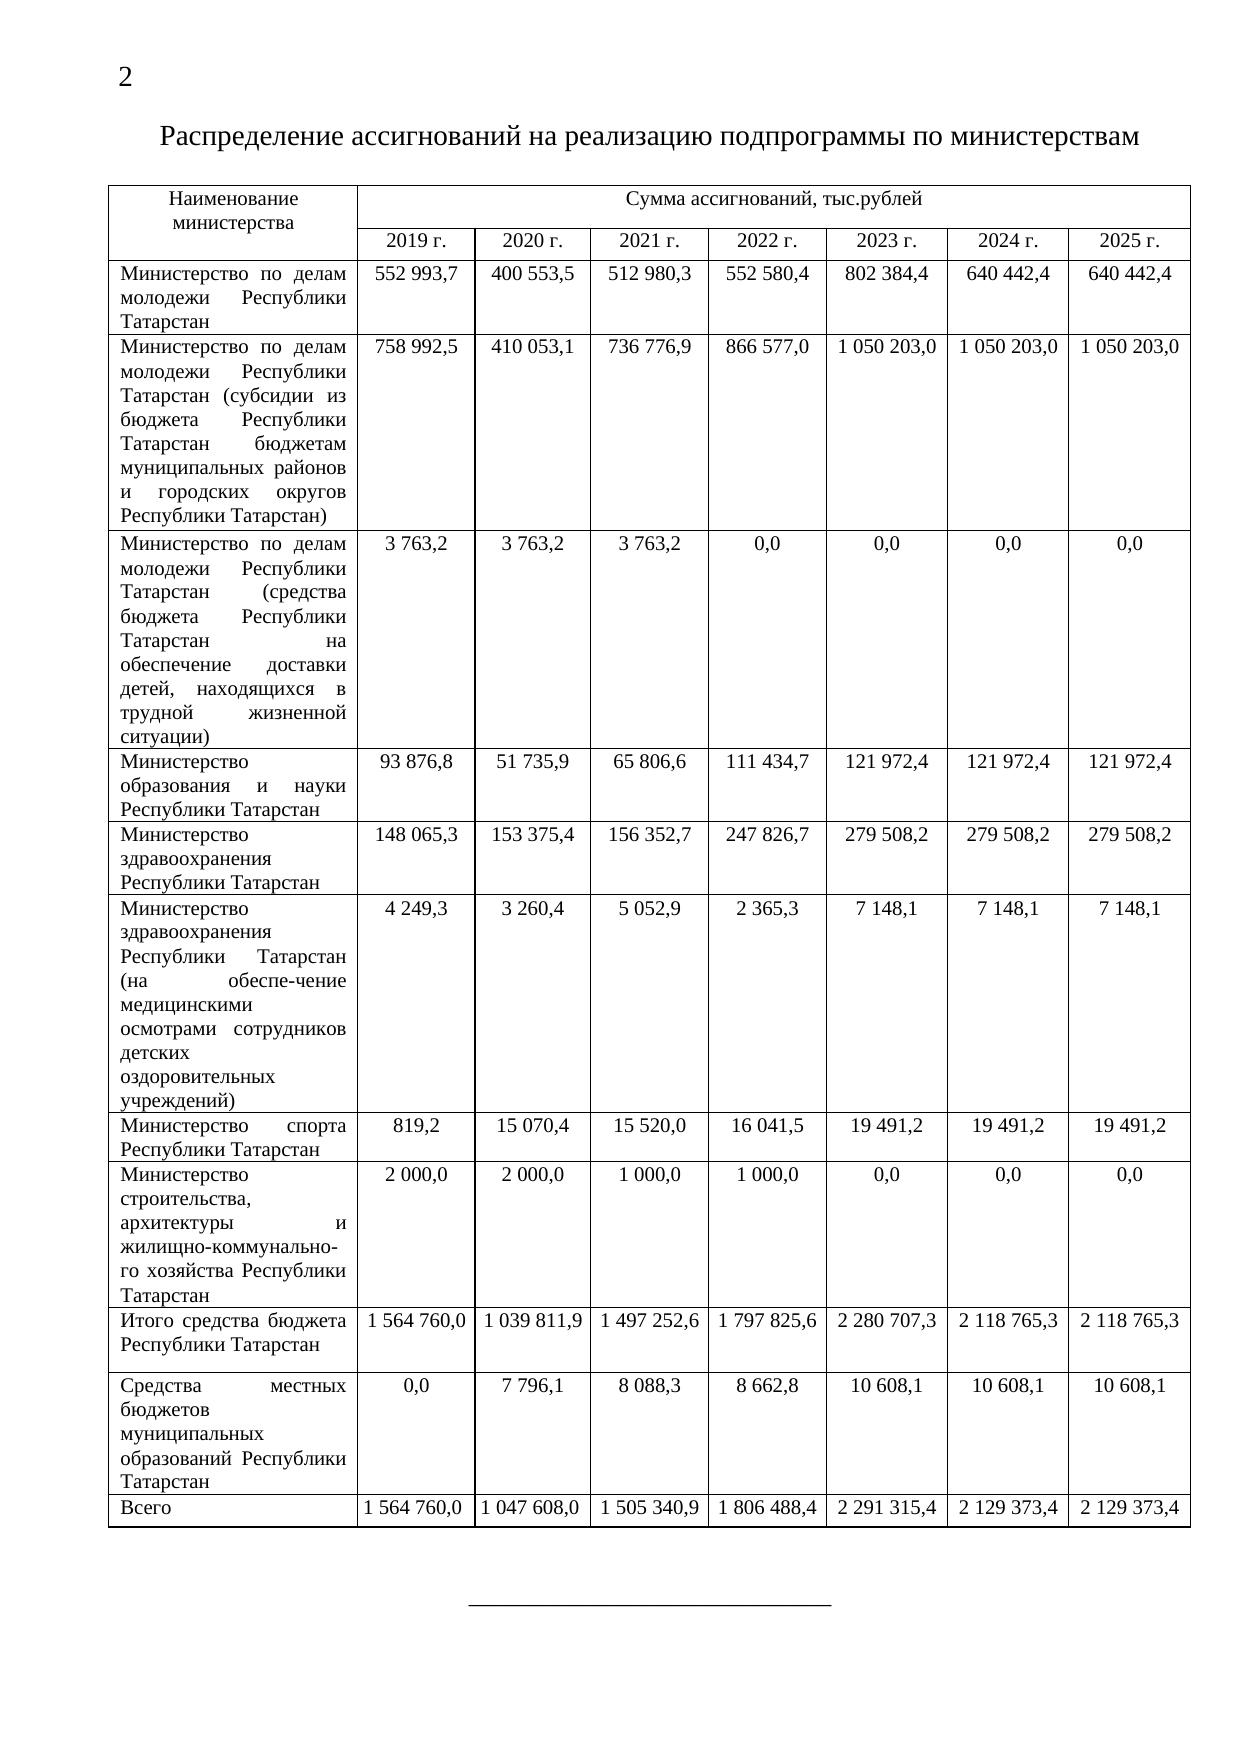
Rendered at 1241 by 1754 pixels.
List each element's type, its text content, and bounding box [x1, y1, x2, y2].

table_cell 1 000,0 [709, 1162, 826, 1307]
table_cell 1 497 252,6 [591, 1308, 708, 1372]
table_cell 758 992,5 [358, 335, 474, 530]
table_cell 802 384,4 [827, 261, 947, 333]
table_cell 7 148,1 [1069, 895, 1190, 1112]
table_cell 1 050 203,0 [948, 335, 1068, 530]
table_cell 279 508,2 [948, 822, 1068, 894]
table_cell 819,2 [358, 1113, 474, 1161]
table_cell 1 564 760,0 [358, 1308, 474, 1372]
table_cell 7 148,1 [948, 895, 1068, 1112]
table_cell 121 972,4 [1069, 749, 1190, 821]
text Распределение ассигнований на реализацию подпрограммы по министерствам [118, 118, 1181, 152]
table_cell 10 608,1 [827, 1373, 947, 1493]
table_cell 0,0 [948, 531, 1068, 748]
table_cell 1 050 203,0 [1069, 335, 1190, 530]
table_cell 512 980,3 [591, 261, 708, 333]
table_cell 1 047 608,0 [476, 1495, 590, 1526]
table_cell 51 735,9 [476, 749, 590, 821]
table_cell 10 608,1 [948, 1373, 1068, 1493]
table_cell 0,0 [709, 531, 826, 748]
table_cell 552 993,7 [358, 261, 474, 333]
table_cell Министерство здравоохранения Республики Татарстан [109, 822, 357, 894]
table_cell 736 776,9 [591, 335, 708, 530]
table_cell Министерство строительства, архитектуры и жилищно-коммунально-го хозяйства Республики Татарстан [109, 1162, 357, 1307]
text _____________________________ [118, 1582, 1181, 1609]
table_cell 0,0 [1069, 1162, 1190, 1307]
table_cell Министерство здравоохранения Республики Татарстан (на обеспе-чение медицинскими осмотрами сотрудников детских оздоровительных учреждений) [109, 895, 357, 1112]
table_cell 19 491,2 [948, 1113, 1068, 1161]
table_cell 2 280 707,3 [827, 1308, 947, 1372]
table_cell 1 000,0 [591, 1162, 708, 1307]
table_cell 640 442,4 [948, 261, 1068, 333]
table_cell 153 375,4 [476, 822, 590, 894]
table_header Сумма ассигнований, тыс.рублей [358, 186, 1190, 227]
table_cell 2 365,3 [709, 895, 826, 1112]
table_cell 0,0 [358, 1373, 474, 1493]
table_cell 148 065,3 [358, 822, 474, 894]
table_cell 2022 г. [709, 229, 826, 260]
table_cell 1 564 760,0 [358, 1495, 474, 1526]
table_cell 2 000,0 [476, 1162, 590, 1307]
table_cell 0,0 [948, 1162, 1068, 1307]
table_cell 10 608,1 [1069, 1373, 1190, 1493]
table_cell Всего [109, 1495, 357, 1526]
table_cell 2024 г. [948, 229, 1068, 260]
table_cell 2 129 373,4 [948, 1495, 1068, 1526]
table_cell 93 876,8 [358, 749, 474, 821]
table_cell 0,0 [827, 1162, 947, 1307]
table_cell 2025 г. [1069, 229, 1190, 260]
table_cell 866 577,0 [709, 335, 826, 530]
table_cell 410 053,1 [476, 335, 590, 530]
table_cell 247 826,7 [709, 822, 826, 894]
table_cell 2023 г. [827, 229, 947, 260]
table_cell 2021 г. [591, 229, 708, 260]
table_cell Министерство образования и науки Республики Татарстан [109, 749, 357, 821]
table_cell Министерство спорта Республики Татарстан [109, 1113, 357, 1161]
table_cell 1 797 825,6 [709, 1308, 826, 1372]
table_cell Министерство по делам молодежи Республики Татарстан (средства бюджета Республики Татарстан на обеспечение доставки детей, находящихся в трудной жизненной ситуации) [109, 531, 357, 748]
table_cell 156 352,7 [591, 822, 708, 894]
table_header Наименование министерства [109, 186, 357, 260]
table_cell 2020 г. [476, 229, 590, 260]
table_cell 0,0 [827, 531, 947, 748]
table_cell 3 763,2 [358, 531, 474, 748]
table_cell 16 041,5 [709, 1113, 826, 1161]
table_cell 121 972,4 [827, 749, 947, 821]
table_cell 19 491,2 [1069, 1113, 1190, 1161]
table_cell 1 039 811,9 [476, 1308, 590, 1372]
table_cell 279 508,2 [1069, 822, 1190, 894]
table_cell 640 442,4 [1069, 261, 1190, 333]
table_cell 1 806 488,4 [709, 1495, 826, 1526]
table_cell 7 148,1 [827, 895, 947, 1112]
table_cell 2 000,0 [358, 1162, 474, 1307]
table_cell 2019 г. [358, 229, 474, 260]
table_cell 279 508,2 [827, 822, 947, 894]
table_cell 111 434,7 [709, 749, 826, 821]
table_cell 8 088,3 [591, 1373, 708, 1493]
table_cell 1 505 340,9 [591, 1495, 708, 1526]
table_cell 15 520,0 [591, 1113, 708, 1161]
table_cell 2 291 315,4 [827, 1495, 947, 1526]
table_cell 0,0 [1069, 531, 1190, 748]
table_cell 7 796,1 [476, 1373, 590, 1493]
table_cell Министерство по делам молодежи Республики Татарстан [109, 261, 357, 333]
table_cell 3 260,4 [476, 895, 590, 1112]
table_cell 4 249,3 [358, 895, 474, 1112]
table_cell 8 662,8 [709, 1373, 826, 1493]
table_cell Министерство по делам молодежи Республики Татарстан (субсидии из бюджета Республики Татарстан бюджетам муниципальных районов и городских округов Республики Татарстан) [109, 335, 357, 530]
table_cell 1 050 203,0 [827, 335, 947, 530]
table_cell 121 972,4 [948, 749, 1068, 821]
table_cell 19 491,2 [827, 1113, 947, 1161]
table_cell 552 580,4 [709, 261, 826, 333]
table_cell Итого средства бюджета Республики Татарстан [109, 1308, 357, 1372]
table_cell 2 118 765,3 [948, 1308, 1068, 1372]
table_cell 3 763,2 [476, 531, 590, 748]
table_cell 3 763,2 [591, 531, 708, 748]
table_cell 5 052,9 [591, 895, 708, 1112]
table_cell 2 129 373,4 [1069, 1495, 1190, 1526]
table_cell 400 553,5 [476, 261, 590, 333]
table_cell Средства местных бюджетов муниципальных образований Республики Татарстан [109, 1373, 357, 1493]
table_cell 65 806,6 [591, 749, 708, 821]
table_cell 2 118 765,3 [1069, 1308, 1190, 1372]
table_cell 15 070,4 [476, 1113, 590, 1161]
